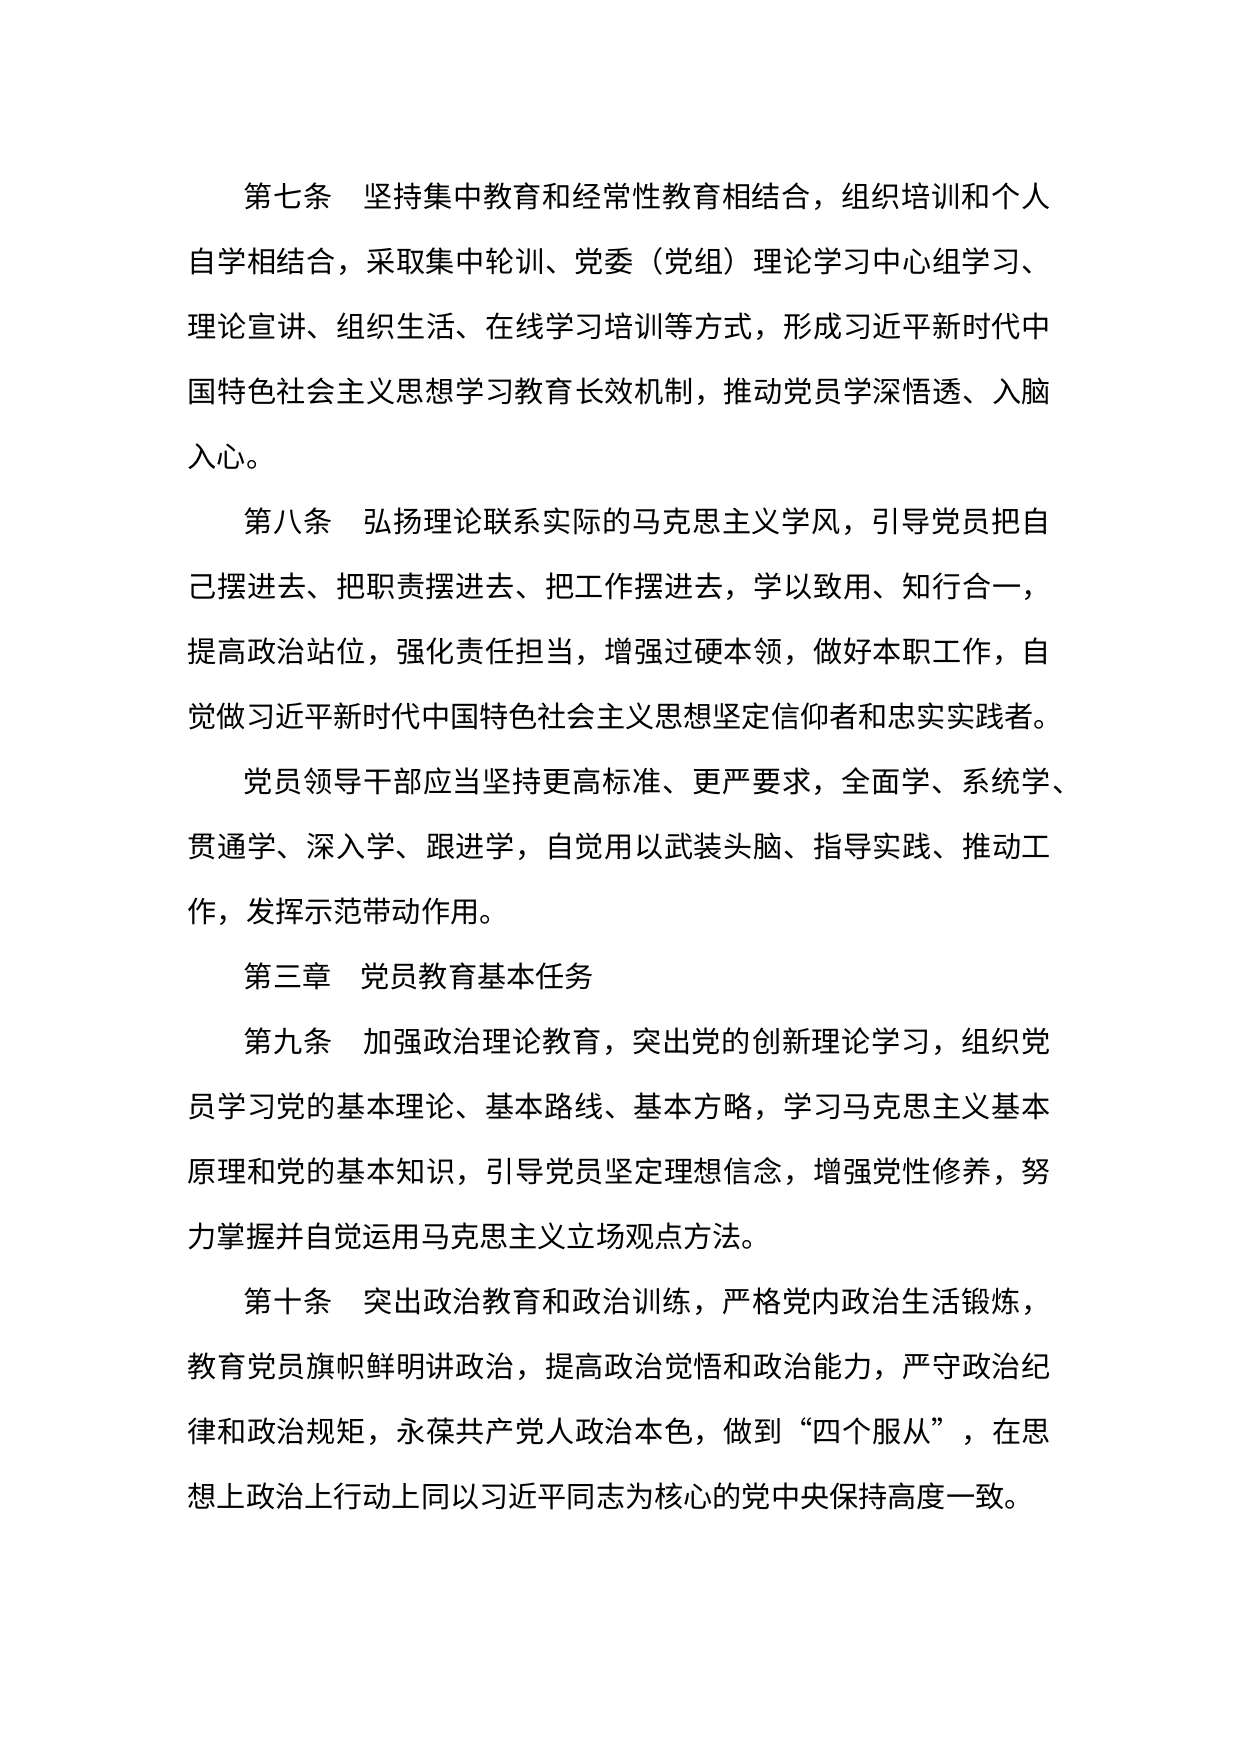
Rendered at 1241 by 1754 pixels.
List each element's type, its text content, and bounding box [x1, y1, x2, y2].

text 第八条 弘扬理论联系实际的马克思主义学风，引导党员把自己摆进去、把职责摆进去、把工作摆进去，学以致用、知行合一，提高政治站位，强化责任担当，增强过硬本领，做好本职工作，自觉做习近平新时代中国特色社会主义思想坚定信仰者和忠实实践者。 [187, 487, 1053, 747]
text 第三章 党员教育基本任务 [187, 942, 1053, 1007]
text 第十条 突出政治教育和政治训练，严格党内政治生活锻炼，教育党员旗帜鲜明讲政治，提高政治觉悟和政治能力，严守政治纪律和政治规矩，永葆共产党人政治本色，做到“四个服从”，在思想上政治上行动上同以习近平同志为核心的党中央保持高度一致。 [187, 1267, 1053, 1527]
text 第九条 加强政治理论教育，突出党的创新理论学习，组织党员学习党的基本理论、基本路线、基本方略，学习马克思主义基本原理和党的基本知识，引导党员坚定理想信念，增强党性修养，努力掌握并自觉运用马克思主义立场观点方法。 [187, 1007, 1053, 1267]
text 党员领导干部应当坚持更高标准、更严要求，全面学、系统学、贯通学、深入学、跟进学，自觉用以武装头脑、指导实践、推动工作，发挥示范带动作用。 [187, 747, 1053, 942]
text 第七条 坚持集中教育和经常性教育相结合，组织培训和个人自学相结合，采取集中轮训、党委（党组）理论学习中心组学习、理论宣讲、组织生活、在线学习培训等方式，形成习近平新时代中国特色社会主义思想学习教育长效机制，推动党员学深悟透、入脑入心。 [187, 162, 1053, 487]
